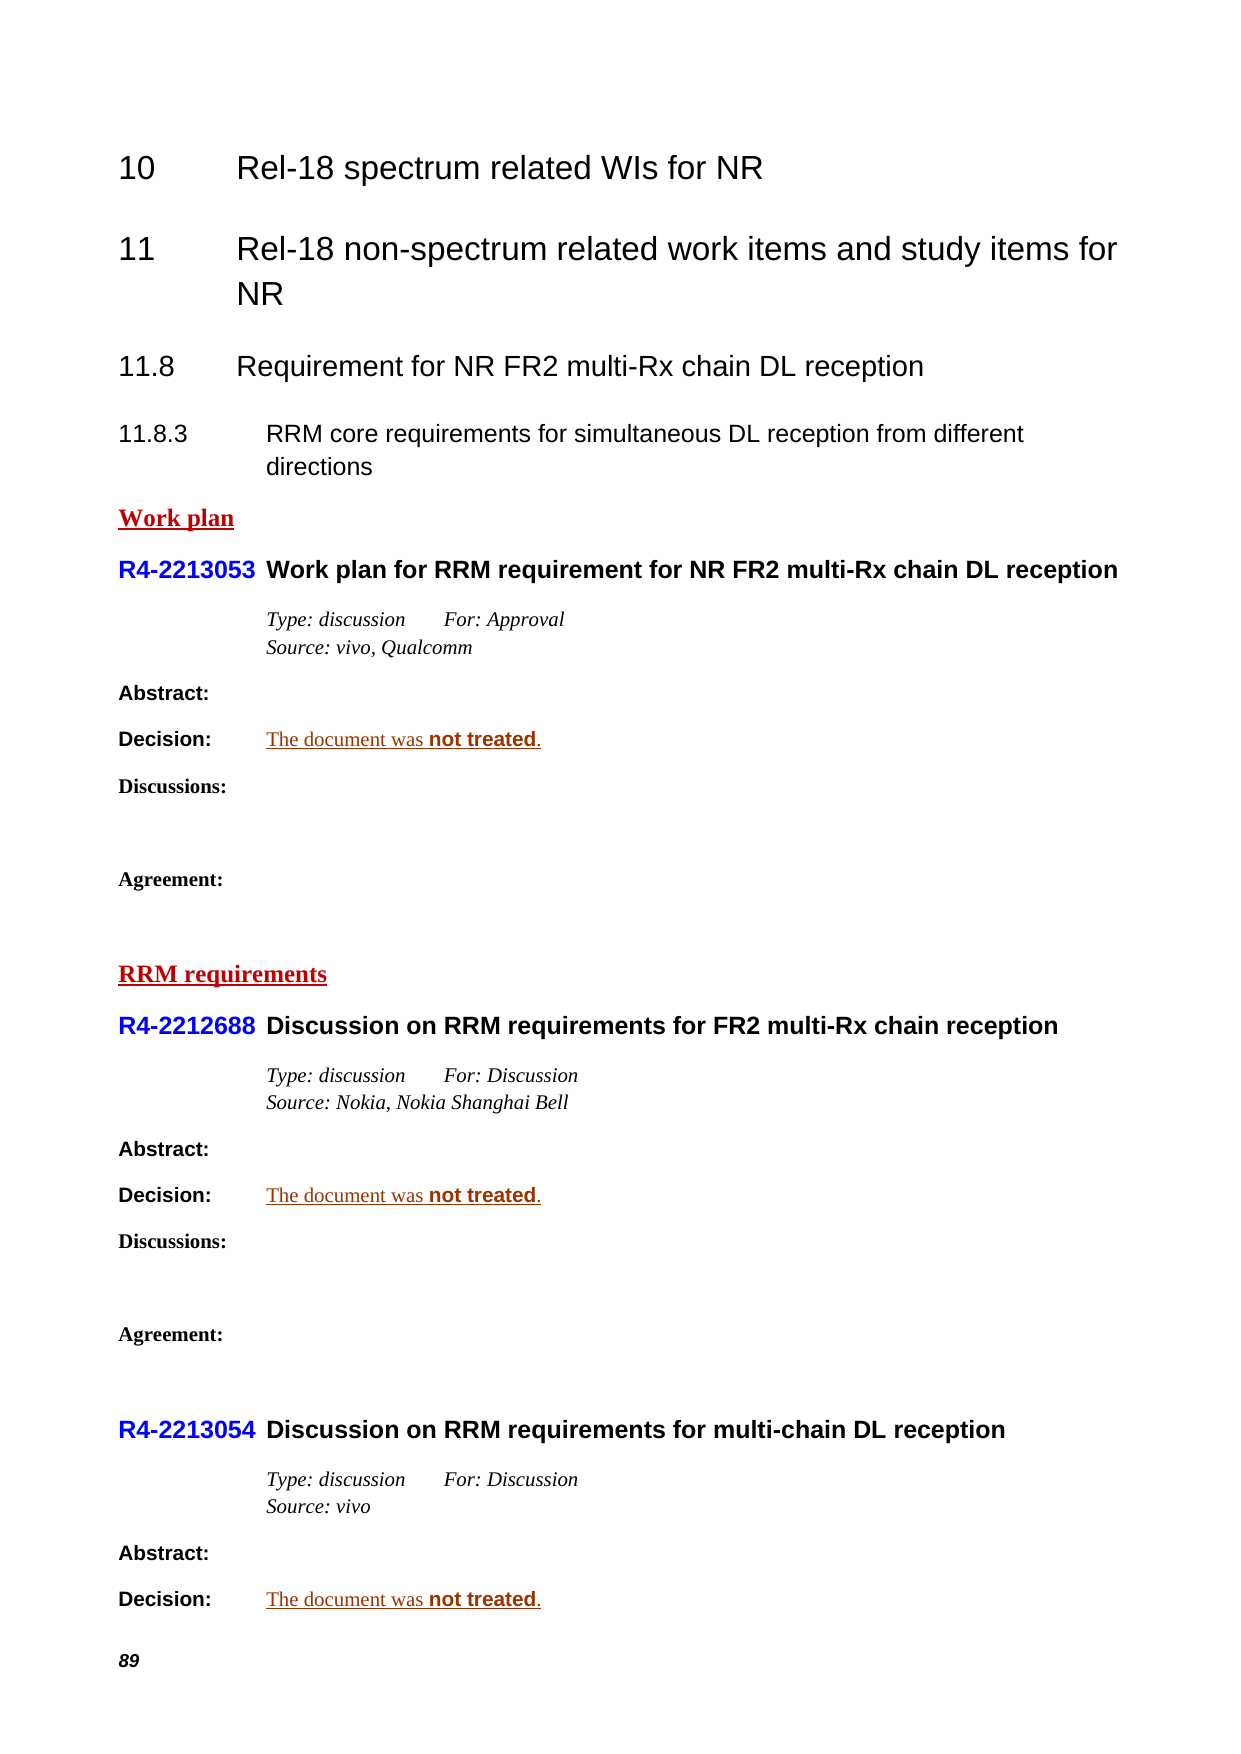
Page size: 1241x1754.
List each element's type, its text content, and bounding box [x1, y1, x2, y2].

text Work plan [118, 503, 1122, 532]
text R4-2213054 Discussion on RRM requirements for multi-chain DL reception [118, 1415, 1122, 1443]
text Abstract: [118, 1137, 1122, 1161]
text Type: discussion For: Approval Source: vivo, Qualcomm [118, 607, 1122, 659]
text Decision: The document was not treated. [118, 1587, 1122, 1611]
subtitle 11 Rel-18 non-spectrum related work items and study items for NR [118, 229, 1122, 312]
text Decision: The document was not treated. [118, 1183, 1122, 1207]
text Type: discussion For: Discussion Source: vivo [118, 1467, 1122, 1518]
text Type: discussion For: Discussion Source: Nokia, Nokia Shanghai Bell [118, 1063, 1122, 1114]
subtitle 11.8.3 RRM core requirements for simultaneous DL reception from different directions [118, 419, 1122, 481]
subtitle 10 Rel-18 spectrum related WIs for NR [118, 148, 1122, 186]
text Abstract: [118, 681, 1122, 705]
text Agreement: [118, 866, 1122, 891]
text Agreement: [118, 1322, 1122, 1346]
text Abstract: [118, 1541, 1122, 1564]
text Discussions: [118, 774, 1122, 798]
text RRM requirements [118, 959, 1122, 988]
text Decision: The document was not treated. [118, 727, 1122, 751]
text Discussions: [118, 1229, 1122, 1253]
subtitle 11.8 Requirement for NR FR2 multi-Rx chain DL reception [118, 349, 1122, 382]
text R4-2212688 Discussion on RRM requirements for FR2 multi-Rx chain reception [118, 1011, 1122, 1040]
text R4-2213053 Work plan for RRM requirement for NR FR2 multi-Rx chain DL reception [118, 555, 1122, 584]
